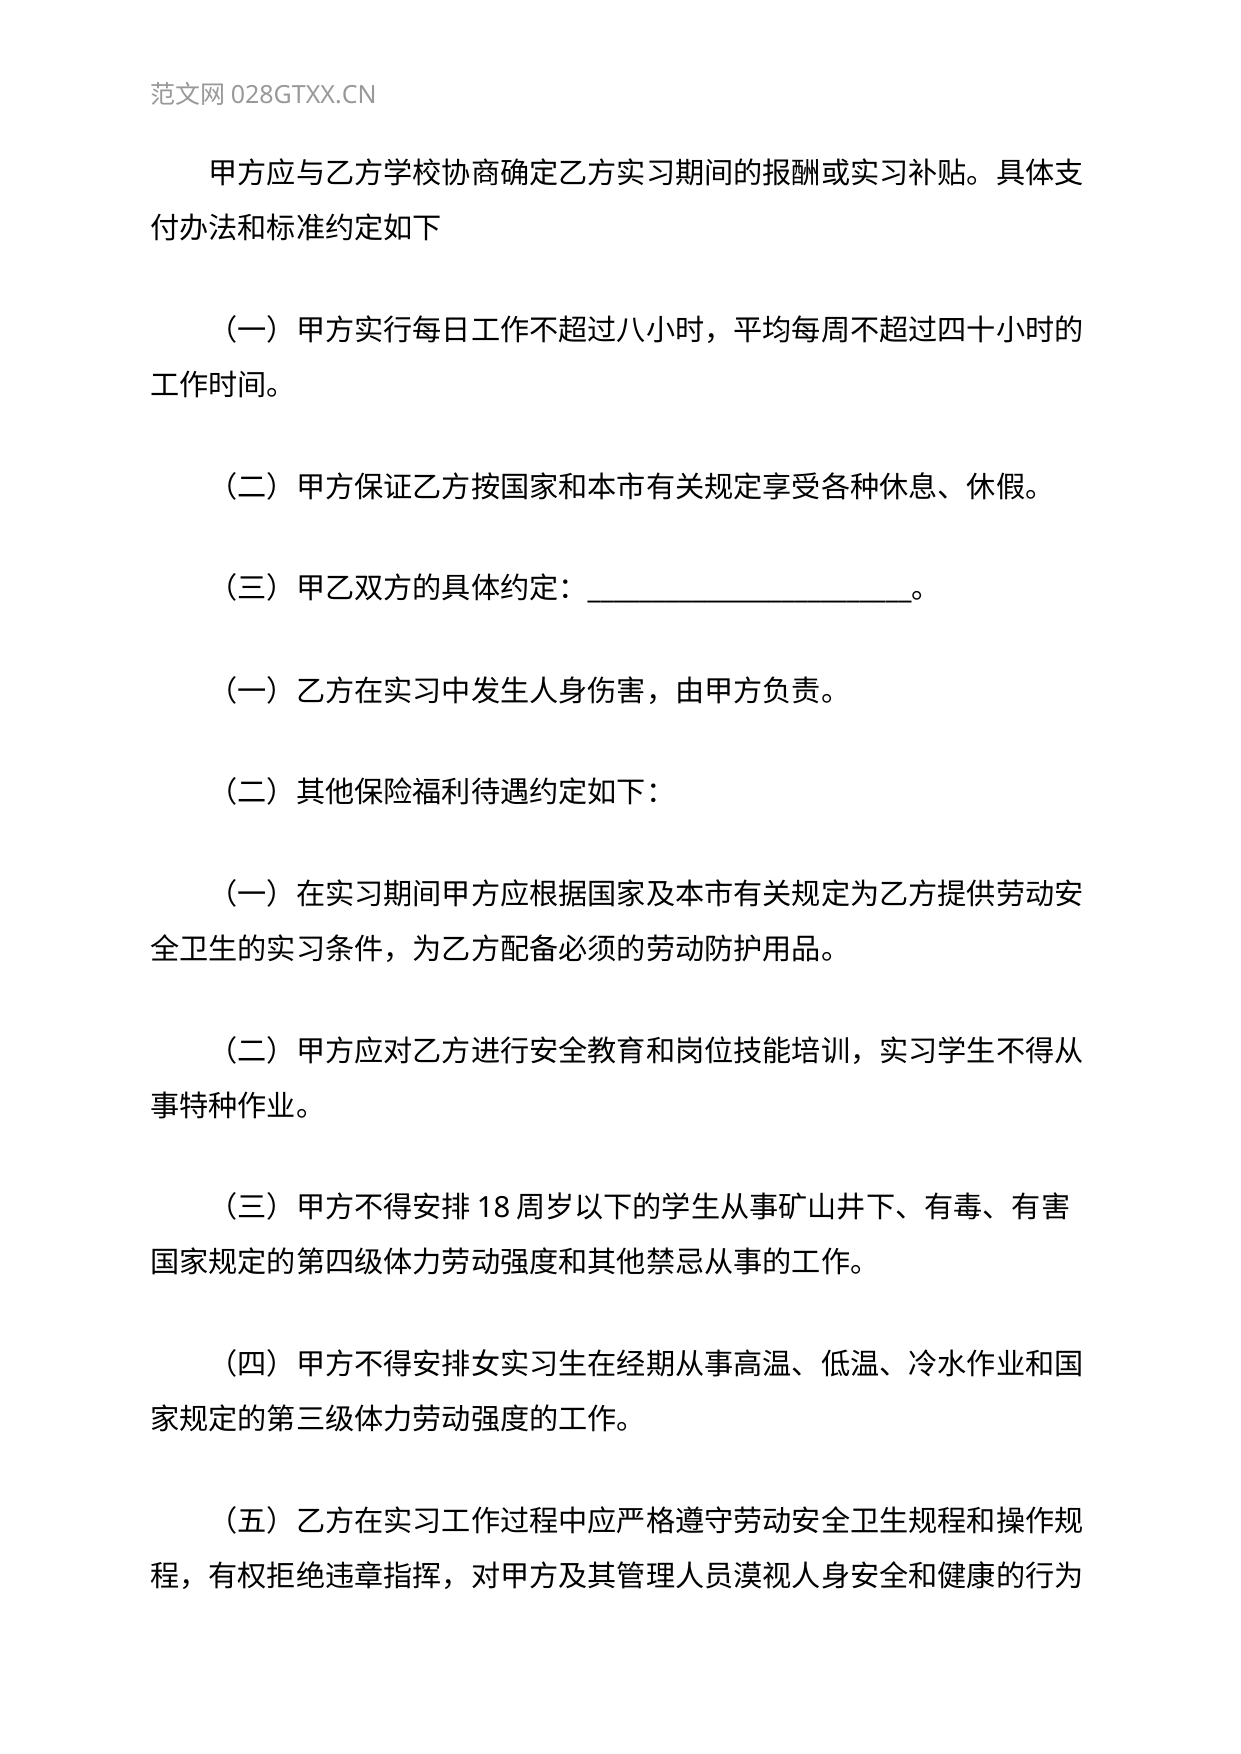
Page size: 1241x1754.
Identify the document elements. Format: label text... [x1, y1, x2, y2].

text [150, 1497, 1090, 1594]
text 甲方应与乙方学校协商确定乙方实习期间的报酬或实习补贴。具体支付办法和标准约定如下 [150, 150, 1090, 247]
text （二）甲方应对乙方进行安全教育和岗位技能培训，实习学生不得从事特种作业。 [150, 1027, 1090, 1124]
text （一）在实习期间甲方应根据国家及本市有关规定为乙方提供劳动安全卫生的实习条件，为乙方配备必须的劳动防护用品。 [150, 871, 1090, 968]
text （二）甲方保证乙方按国家和本市有关规定享受各种休息、休假。 [150, 463, 1090, 506]
text （二）其他保险福利待遇约定如下： [150, 769, 1090, 811]
text （三）甲方不得安排18周岁以下的学生从事矿山井下、有毒、有害国家规定的第四级体力劳动强度和其他禁忌从事的工作。 [150, 1184, 1090, 1281]
text （三）甲乙双方的具体约定：_________________________。 [150, 565, 1090, 607]
text （四）甲方不得安排女实习生在经期从事高温、低温、冷水作业和国家规定的第三级体力劳动强度的工作。 [150, 1341, 1090, 1438]
text （一）甲方实行每日工作不超过八小时，平均每周不超过四十小时的工作时间。 [150, 307, 1090, 404]
text （一）乙方在实习中发生人身伤害，由甲方负责。 [150, 667, 1090, 709]
